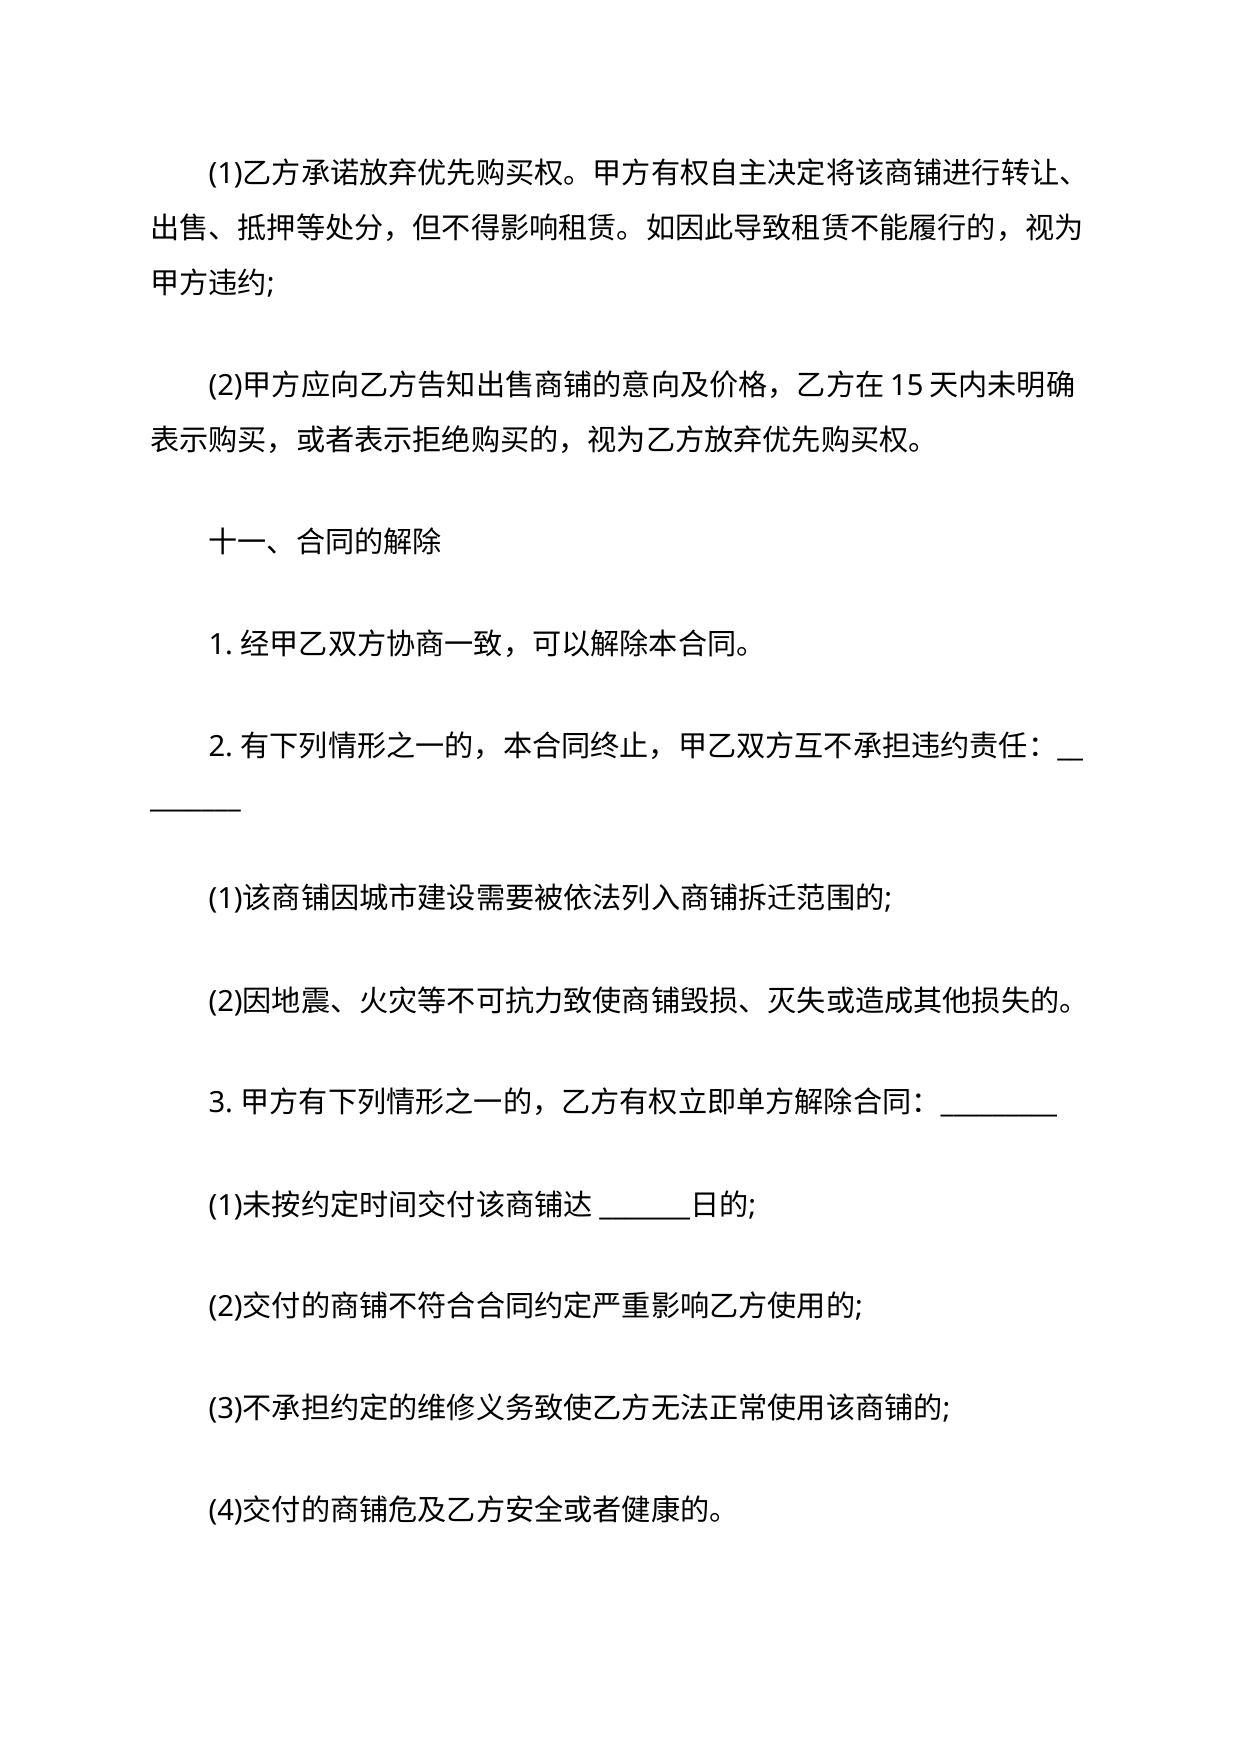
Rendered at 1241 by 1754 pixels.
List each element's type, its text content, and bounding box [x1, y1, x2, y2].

text (2)甲方应向乙方告知出售商铺的意向及价格，乙方在15天内未明确表示购买，或者表示拒绝购买的，视为乙方放弃优先购买权。 [150, 362, 1090, 459]
text 2. 有下列情形之一的，本合同终止，甲乙双方互不承担违约责任：_________ [150, 722, 1090, 816]
text (1)乙方承诺放弃优先购买权。甲方有权自主决定将该商铺进行转让、出售、抵押等处分，但不得影响租赁。如因此导致租赁不能履行的，视为甲方违约; [150, 150, 1090, 302]
text (1)未按约定时间交付该商铺达 _______日的; [150, 1181, 1090, 1223]
text 十一、合同的解除 [150, 519, 1090, 561]
text (1)该商铺因城市建设需要被依法列入商铺拆迁范围的; [150, 875, 1090, 917]
text 3. 甲方有下列情形之一的，乙方有权立即单方解除合同：_________ [150, 1079, 1090, 1121]
text 1. 经甲乙双方协商一致，可以解除本合同。 [150, 620, 1090, 663]
text (4)交付的商铺危及乙方安全或者健康的。 [150, 1487, 1090, 1529]
text (2)因地震、火灾等不可抗力致使商铺毁损、灭失或造成其他损失的。 [150, 977, 1090, 1019]
text (2)交付的商铺不符合合同约定严重影响乙方使用的; [150, 1283, 1090, 1325]
text (3)不承担约定的维修义务致使乙方无法正常使用该商铺的; [150, 1385, 1090, 1427]
